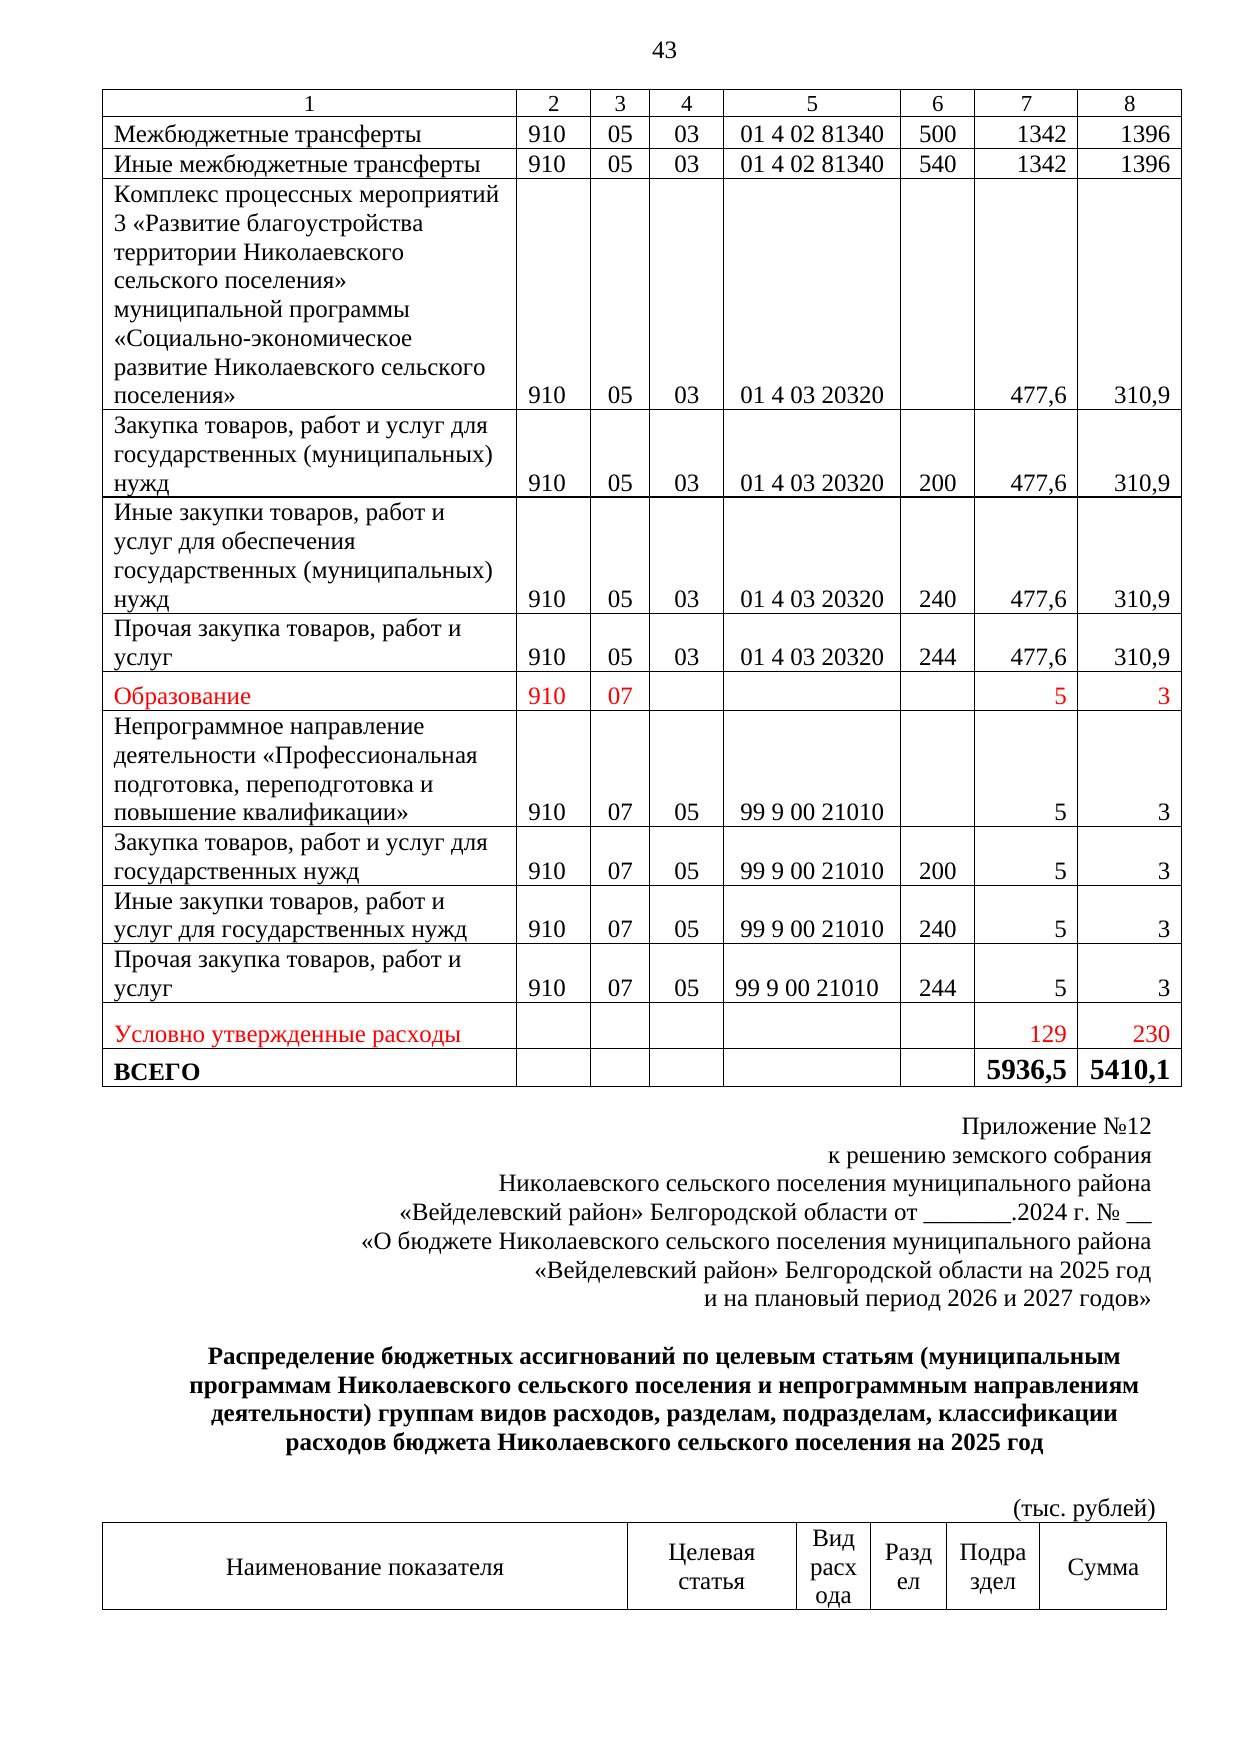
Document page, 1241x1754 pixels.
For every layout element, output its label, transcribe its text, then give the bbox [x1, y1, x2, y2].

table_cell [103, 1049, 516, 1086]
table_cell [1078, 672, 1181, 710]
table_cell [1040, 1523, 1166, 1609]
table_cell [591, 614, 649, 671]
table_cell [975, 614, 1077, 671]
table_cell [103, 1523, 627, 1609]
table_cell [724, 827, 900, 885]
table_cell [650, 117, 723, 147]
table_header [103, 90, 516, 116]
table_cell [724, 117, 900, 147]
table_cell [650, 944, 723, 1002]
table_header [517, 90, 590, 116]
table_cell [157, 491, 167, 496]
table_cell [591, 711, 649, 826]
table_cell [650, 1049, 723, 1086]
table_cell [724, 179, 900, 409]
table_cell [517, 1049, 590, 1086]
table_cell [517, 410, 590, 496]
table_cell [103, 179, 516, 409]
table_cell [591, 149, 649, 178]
text и на плановый период 2026 и 2027 годов» [177, 1283, 1152, 1312]
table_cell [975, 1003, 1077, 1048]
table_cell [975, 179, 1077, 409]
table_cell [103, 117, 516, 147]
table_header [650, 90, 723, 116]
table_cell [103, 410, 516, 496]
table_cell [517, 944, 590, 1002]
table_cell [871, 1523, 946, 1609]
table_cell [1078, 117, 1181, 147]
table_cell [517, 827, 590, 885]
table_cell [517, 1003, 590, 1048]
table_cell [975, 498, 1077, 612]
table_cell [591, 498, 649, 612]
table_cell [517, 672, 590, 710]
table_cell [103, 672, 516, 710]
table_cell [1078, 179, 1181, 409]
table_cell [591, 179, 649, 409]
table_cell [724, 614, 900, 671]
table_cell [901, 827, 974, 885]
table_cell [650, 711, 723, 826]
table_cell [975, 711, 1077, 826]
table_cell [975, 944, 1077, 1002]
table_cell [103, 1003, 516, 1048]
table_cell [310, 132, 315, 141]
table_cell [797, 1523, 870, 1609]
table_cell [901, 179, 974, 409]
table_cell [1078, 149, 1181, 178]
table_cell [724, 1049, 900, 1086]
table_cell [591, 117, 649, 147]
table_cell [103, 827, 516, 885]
text «О бюджете Николаевского сельского поселения муниципального района [177, 1226, 1152, 1255]
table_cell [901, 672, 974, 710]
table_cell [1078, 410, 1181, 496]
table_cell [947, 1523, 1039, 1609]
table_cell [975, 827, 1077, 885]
text «Вейделевский район» Белгородской области на 2025 год [177, 1255, 1152, 1283]
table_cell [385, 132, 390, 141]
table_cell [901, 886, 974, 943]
text «Вейделевский район» Белгородской области от _______.2024 г. № __ [177, 1197, 1152, 1226]
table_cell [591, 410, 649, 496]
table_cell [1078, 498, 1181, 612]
text Приложение №12 [177, 1111, 1152, 1140]
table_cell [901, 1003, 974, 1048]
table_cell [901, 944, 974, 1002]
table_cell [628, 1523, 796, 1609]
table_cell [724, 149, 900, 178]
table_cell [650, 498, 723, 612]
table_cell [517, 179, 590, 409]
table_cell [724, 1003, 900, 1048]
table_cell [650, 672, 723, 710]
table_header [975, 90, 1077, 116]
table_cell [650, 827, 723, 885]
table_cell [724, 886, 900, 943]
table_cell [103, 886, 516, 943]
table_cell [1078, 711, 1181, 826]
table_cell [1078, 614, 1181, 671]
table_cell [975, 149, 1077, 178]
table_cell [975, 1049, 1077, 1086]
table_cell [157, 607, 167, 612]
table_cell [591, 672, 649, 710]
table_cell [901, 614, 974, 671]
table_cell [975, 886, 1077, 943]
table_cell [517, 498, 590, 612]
text Николаевского сельского поселения муниципального района [177, 1168, 1152, 1197]
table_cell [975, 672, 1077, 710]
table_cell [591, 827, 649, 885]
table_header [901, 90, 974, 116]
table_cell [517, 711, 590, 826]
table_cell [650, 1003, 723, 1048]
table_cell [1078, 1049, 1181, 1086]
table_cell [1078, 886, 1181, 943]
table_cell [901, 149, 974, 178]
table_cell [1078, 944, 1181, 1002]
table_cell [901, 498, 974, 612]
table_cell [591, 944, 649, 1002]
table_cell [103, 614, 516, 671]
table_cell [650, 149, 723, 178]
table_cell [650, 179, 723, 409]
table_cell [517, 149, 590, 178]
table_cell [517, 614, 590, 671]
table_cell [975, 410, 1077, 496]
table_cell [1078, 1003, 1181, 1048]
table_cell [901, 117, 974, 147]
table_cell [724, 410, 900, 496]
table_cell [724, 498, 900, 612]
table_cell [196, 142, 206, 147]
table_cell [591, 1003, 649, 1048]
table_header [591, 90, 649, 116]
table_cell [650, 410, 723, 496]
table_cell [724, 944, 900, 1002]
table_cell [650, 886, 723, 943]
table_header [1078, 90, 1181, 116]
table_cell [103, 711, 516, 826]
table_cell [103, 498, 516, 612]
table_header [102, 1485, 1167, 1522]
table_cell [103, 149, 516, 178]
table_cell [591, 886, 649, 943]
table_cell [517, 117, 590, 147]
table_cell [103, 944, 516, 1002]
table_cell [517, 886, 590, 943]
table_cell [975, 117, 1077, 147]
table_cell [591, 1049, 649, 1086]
text к решению земского собрания [177, 1140, 1152, 1168]
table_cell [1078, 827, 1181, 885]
text Распределение бюджетных ассигнований по целевым статьям (муниципальным программам Николаевского сельского поселения и непрограммным направлениям деятельности) группам видов расходов, разделам, подразделам, классификации расходов бюджета Николаевского сельского поселения на 2025 год [177, 1341, 1152, 1456]
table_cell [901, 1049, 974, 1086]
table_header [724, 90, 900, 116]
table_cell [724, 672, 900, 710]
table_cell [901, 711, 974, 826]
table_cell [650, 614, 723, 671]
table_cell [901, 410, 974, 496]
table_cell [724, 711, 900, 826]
